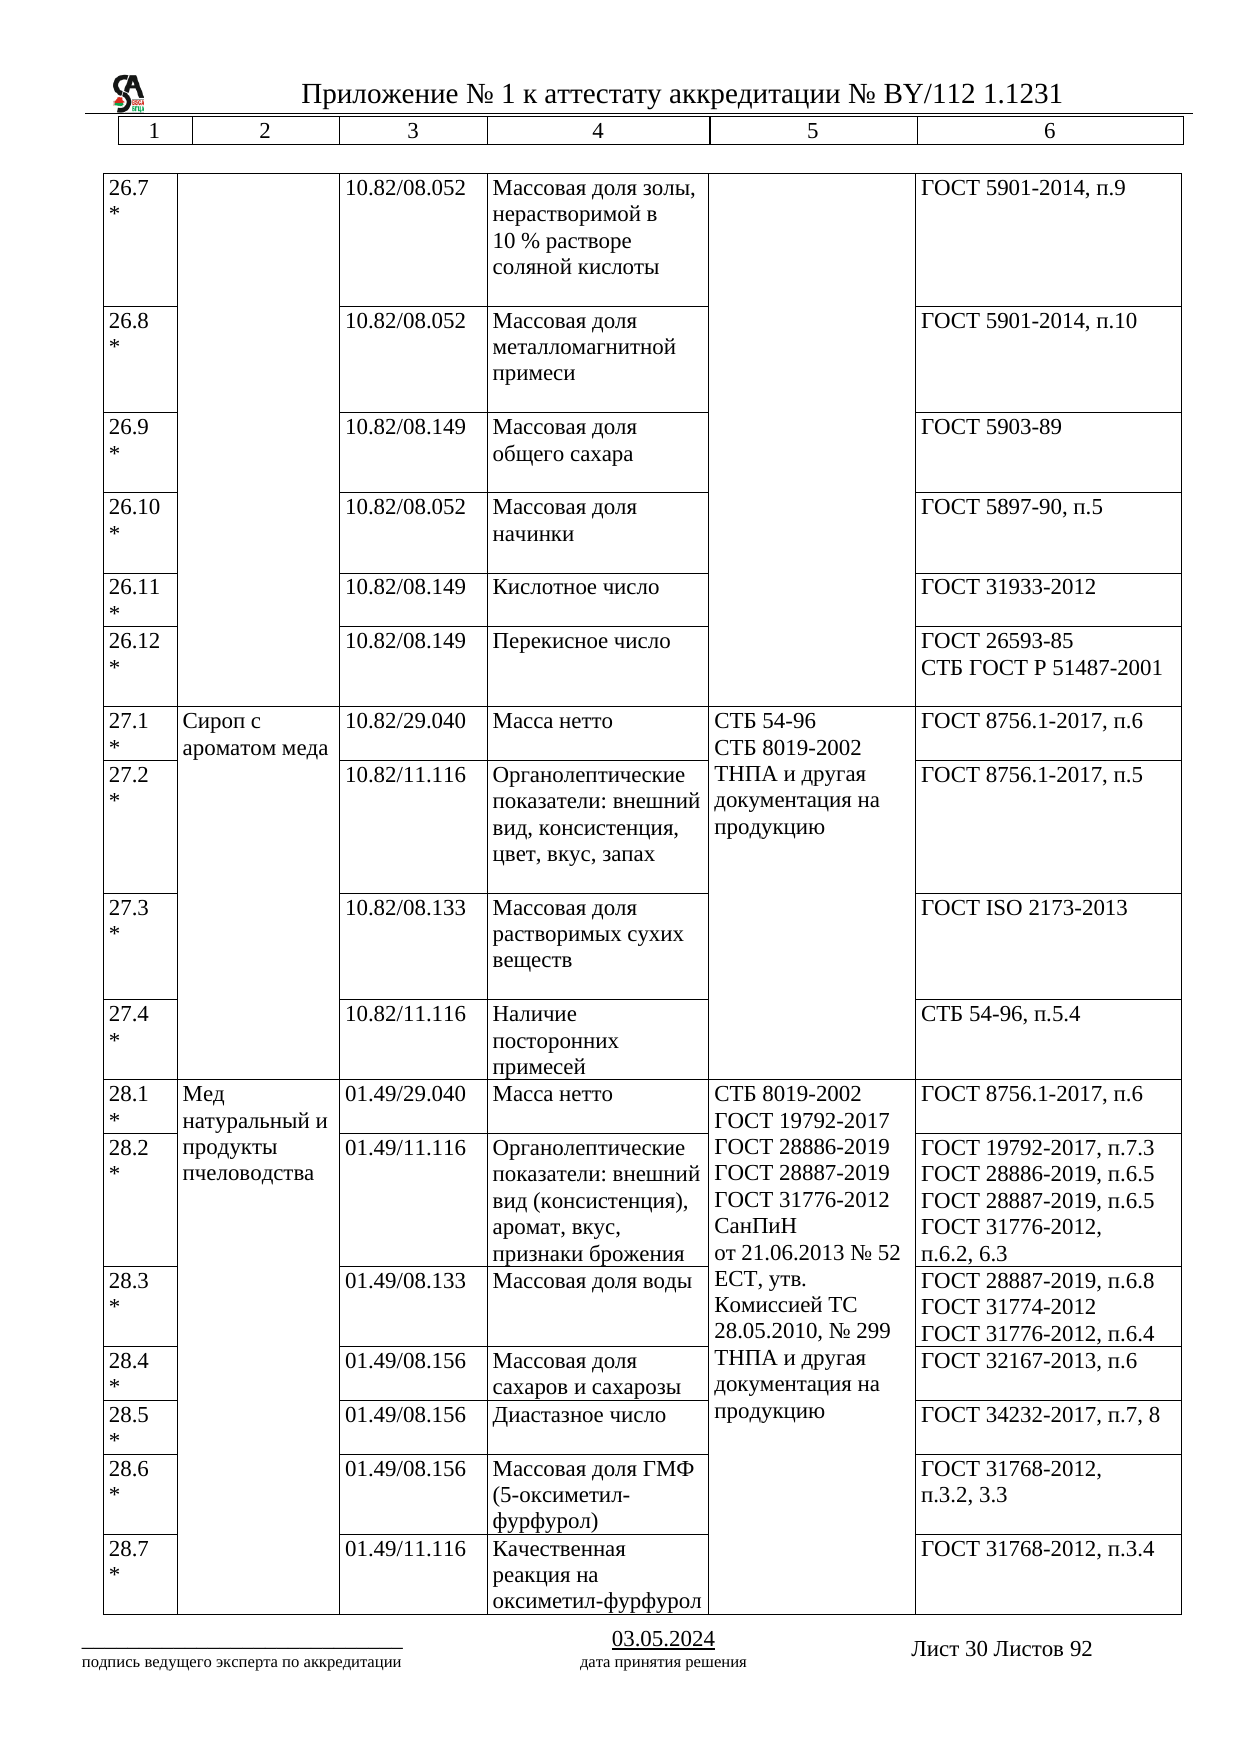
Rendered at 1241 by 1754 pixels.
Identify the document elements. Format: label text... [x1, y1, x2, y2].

table_cell ГОСТ 31933-2012 [916, 574, 1181, 626]
table_cell ГОСТ 5897-90, п.5 [916, 493, 1181, 572]
table_cell ГОСТ 5901-2014, п.9 [916, 174, 1181, 306]
table_cell 01.49/11.116 [340, 1535, 487, 1614]
table_cell 10.82/08.052 [340, 174, 487, 306]
table_cell 28.6 * [104, 1455, 177, 1534]
table_cell СТБ 54-96, п.5.4 [916, 1000, 1181, 1079]
table_cell 28.3 * [104, 1267, 177, 1346]
table_cell 28.1 * [104, 1080, 177, 1133]
table_cell 10.82/08.052 [340, 493, 487, 572]
table_cell 10.82/08.133 [340, 894, 487, 999]
table_cell 01.49/29.040 [340, 1080, 487, 1133]
table_cell ГОСТ 19792-2017, п.7.3 ГОСТ 28886-2019, п.6.5 ГОСТ 28887-2019, п.6.5 ГОСТ 31776-2012, п.6.2, 6.3 [916, 1134, 1181, 1266]
table_cell Перекисное число [488, 627, 708, 706]
table_cell ГОСТ ISO 2173-2013 [916, 894, 1181, 999]
table_cell 26.10 * [104, 493, 177, 572]
table_cell ГОСТ 28887-2019, п.6.8 ГОСТ 31774-2012 ГОСТ 31776-2012, п.6.4 [916, 1267, 1181, 1346]
table_cell 01.49/08.156 [340, 1455, 487, 1534]
table_cell 10.82/29.040 [340, 707, 487, 760]
table_cell 01.49/08.156 [340, 1401, 487, 1453]
table_cell 10.82/08.052 [340, 307, 487, 412]
table_cell Массовая доля ГМФ (5-оксиметил-фурфурол) [488, 1455, 708, 1534]
table_cell СТБ 8019-2002 ГОСТ 19792-2017 ГОСТ 28886-2019 ГОСТ 28887-2019 ГОСТ 31776-2012 СанПиН от 21.06.2013 № 52 ЕСТ, утв. Комиссией ТС 28.05.2010, № 299 ТНПА и другая документация на продукцию СТБ 8019-2002 ГОСТ 19792-2017 ГОСТ 28886-2019 ГОСТ 28887-2019 ГОСТ 31776-2012 СанПиН от 21.06.2013 № 52 ЕСТ, утв. Комиссией ТС 28.05.2010, № 299 ТНПА и другая документация на продукцию [709, 1080, 915, 1614]
table_cell 26.11 * [104, 574, 177, 626]
table_cell Диастазное число [488, 1401, 708, 1453]
table_cell 28.2 * [104, 1134, 177, 1266]
table_cell Масса нетто [488, 1080, 708, 1133]
table_cell 10.82/08.149 [340, 413, 487, 492]
table_cell ГОСТ 31768-2012, п.3.2, 3.3 [916, 1455, 1181, 1534]
table_cell 26.9 * [104, 413, 177, 492]
table_cell ГОСТ 31768-2012, п.3.4 [916, 1535, 1181, 1614]
table_cell Качественная реакция на оксиметил-фурфурол [488, 1535, 708, 1614]
table_cell 27.1 * [104, 707, 177, 760]
table_cell Массовая доля общего сахара [488, 413, 708, 492]
table_cell 01.49/08.133 [340, 1267, 487, 1346]
table_cell Массовая доля золы, нерастворимой в 10 % растворе соляной кислоты [488, 174, 708, 306]
table_cell 01.49/11.116 [340, 1134, 487, 1266]
table_cell Массовая доля сахаров и сахарозы [488, 1347, 708, 1400]
table_cell 10.82/08.149 [340, 627, 487, 706]
table_cell 28.4 * [104, 1347, 177, 1400]
table_cell 28.5 * [104, 1401, 177, 1453]
table_cell 26.12 * [104, 627, 177, 706]
table_cell ГОСТ 32167-2013, п.6 [916, 1347, 1181, 1400]
table_cell Мед натуральный и продукты пчеловодства Мед натуральный и продукты пчеловодства [178, 1080, 339, 1614]
table_cell Органолептические показатели: внешний вид, консистенция, цвет, вкус, запах [488, 761, 708, 893]
table_cell 27.2 * [104, 761, 177, 893]
table_cell Массовая доля начинки [488, 493, 708, 572]
table_cell 26.7 * [104, 174, 177, 306]
table_cell СТБ 54-96 СТБ 8019-2002 ТНПА и другая документация на продукцию [709, 707, 915, 1079]
table_cell 28.7 * [104, 1535, 177, 1614]
table_cell Сироп с ароматом меда [178, 707, 339, 1079]
table_cell ГОСТ 8756.1-2017, п.6 [916, 1080, 1181, 1133]
table_cell Массовая доля металломагнитной примеси [488, 307, 708, 412]
table_cell 26.8 * [104, 307, 177, 412]
table_cell 27.4 * [104, 1000, 177, 1079]
table_cell 01.49/08.156 [340, 1347, 487, 1400]
table_cell 27.3 * [104, 894, 177, 999]
table_cell Массовая доля воды [488, 1267, 708, 1346]
table_cell ГОСТ 34232-2017, п.7, 8 [916, 1401, 1181, 1453]
table_cell Массовая доля растворимых сухих веществ [488, 894, 708, 999]
table_cell 10.82/11.116 [340, 761, 487, 893]
table_cell 10.82/11.116 [340, 1000, 487, 1079]
table_cell ГОСТ 26593-85 СТБ ГОСТ Р 51487-2001 [916, 627, 1181, 706]
table_cell 10.82/08.149 [340, 574, 487, 626]
table_cell ГОСТ 8756.1-2017, п.5 [916, 761, 1181, 893]
table_cell ГОСТ 5901-2014, п.10 [916, 307, 1181, 412]
table_cell Масса нетто [488, 707, 708, 760]
table_cell Кислотное число [488, 574, 708, 626]
table_cell ГОСТ 5903-89 [916, 413, 1181, 492]
table_cell ГОСТ 8756.1-2017, п.6 [916, 707, 1181, 760]
picture [112, 73, 144, 113]
table_cell Наличие посторонних примесей [488, 1000, 708, 1079]
table_cell Органолептические показатели: внешний вид (консистенция), аромат, вкус, признаки брожения [488, 1134, 708, 1266]
